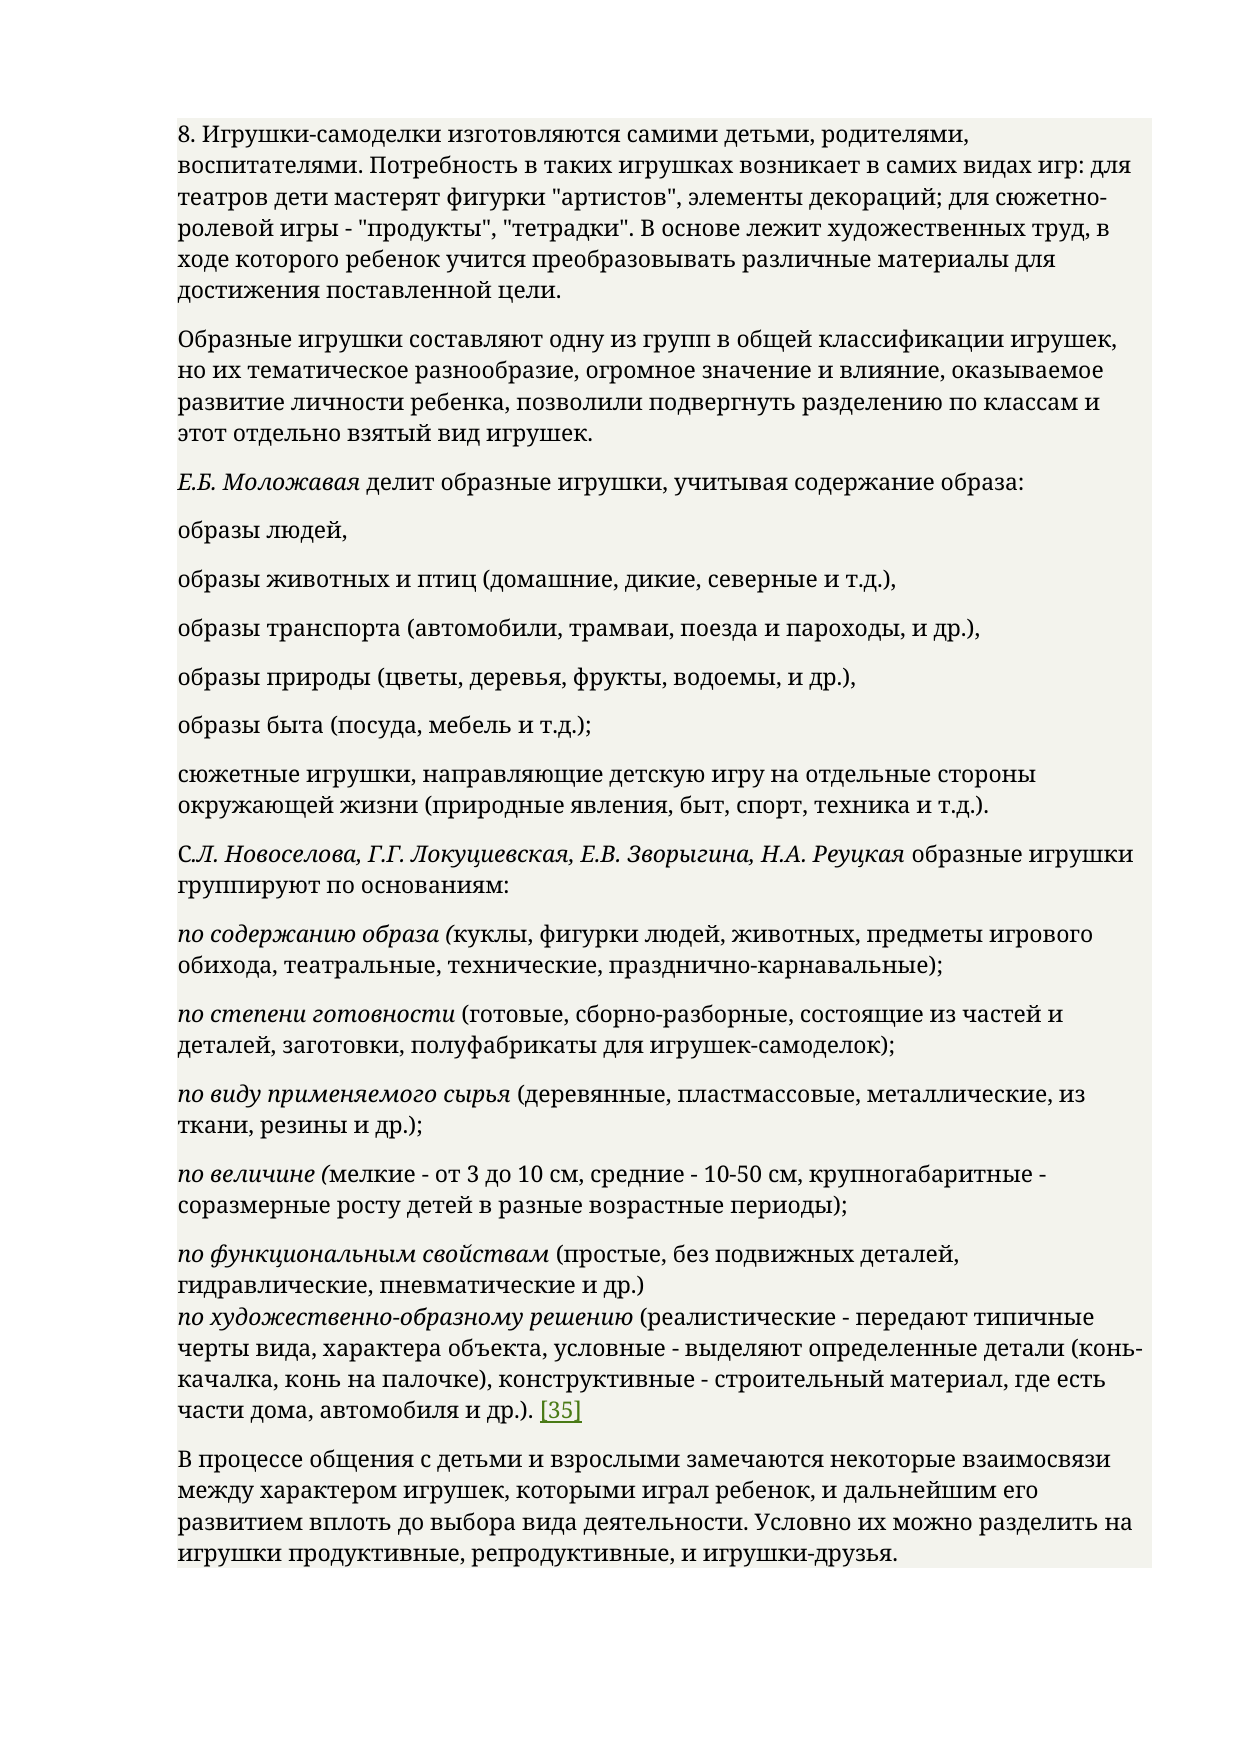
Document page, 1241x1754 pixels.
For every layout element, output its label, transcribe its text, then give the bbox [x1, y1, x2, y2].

text по виду применяемого сырья (деревянные, пластмассовые, металлические, из ткани, резины и др.); [177, 1078, 1152, 1141]
text образы животных и птиц (домашние, дикие, северные и т.д.), [177, 563, 1152, 594]
text образы природы (цветы, деревья, фрукты, водоемы, и др.), [177, 661, 1152, 692]
text образы людей, [177, 514, 1152, 546]
text С.Л. Новоселова, Г.Г. Локуциевская, Е.В. Зворыгина, Н.А. Реуцкая образные игрушки группируют по основаниям: [177, 838, 1152, 901]
text 8. Игрушки-самоделки изготовляются самими детьми, родителями, воспитателями. Потребность в таких игрушках возникает в самих видах игр: для театров дети мастерят фигурки "артистов", элементы декораций; для сюжетно-ролевой игры - "продукты", "тетрадки". В основе лежит художественных труд, в ходе которого ребенок учится преобразовывать различные материалы для достижения поставленной цели. [177, 118, 1152, 306]
text сюжетные игрушки, направляющие детскую игру на отдельные стороны окружающей жизни (природные явления, быт, спорт, техника и т.д.). [177, 758, 1152, 821]
text по художественно-образному решению (реалистические - передают типичные черты вида, характера объекта, условные - выделяют определенные детали (конь-качалка, конь на палочке), конструктивные - строительный материал, где есть части дома, автомобиля и др.). [35] [177, 1301, 1152, 1426]
text Образные игрушки составляют одну из групп в общей классификации игрушек, но их тематическое разнообразие, огромное значение и влияние, оказываемое развитие личности ребенка, позволили подвергнуть разделению по классам и этот отдельно взятый вид игрушек. [177, 323, 1152, 448]
text В процессе общения с детьми и взрослыми замечаются некоторые взаимосвязи между характером игрушек, которыми играл ребенок, и дальнейшим его развитием вплоть до выбора вида деятельности. Условно их можно разделить на игрушки продуктивные, репродуктивные, и игрушки-друзья. [177, 1443, 1152, 1568]
text образы быта (посуда, мебель и т.д.); [177, 709, 1152, 741]
text Е.Б. Моложавая делит образные игрушки, учитывая содержание образа: [177, 466, 1152, 497]
text по степени готовности (готовые, сборно-разборные, состоящие из частей и деталей, заготовки, полуфабрикаты для игрушек-самоделок); [177, 998, 1152, 1061]
text по содержанию образа (куклы, фигурки людей, животных, предметы игрового обихода, театральные, технические, празднично-карнавальные); [177, 918, 1152, 981]
text образы транспорта (автомобили, трамваи, поезда и пароходы, и др.), [177, 612, 1152, 643]
text по функциональным свойствам (простые, без подвижных деталей, гидравлические, пневматические и др.) [177, 1238, 1152, 1301]
text по величине (мелкие - от 3 до 10 см, средние - 10-50 см, крупногабаритные - соразмерные росту детей в разные возрастные периоды); [177, 1158, 1152, 1221]
